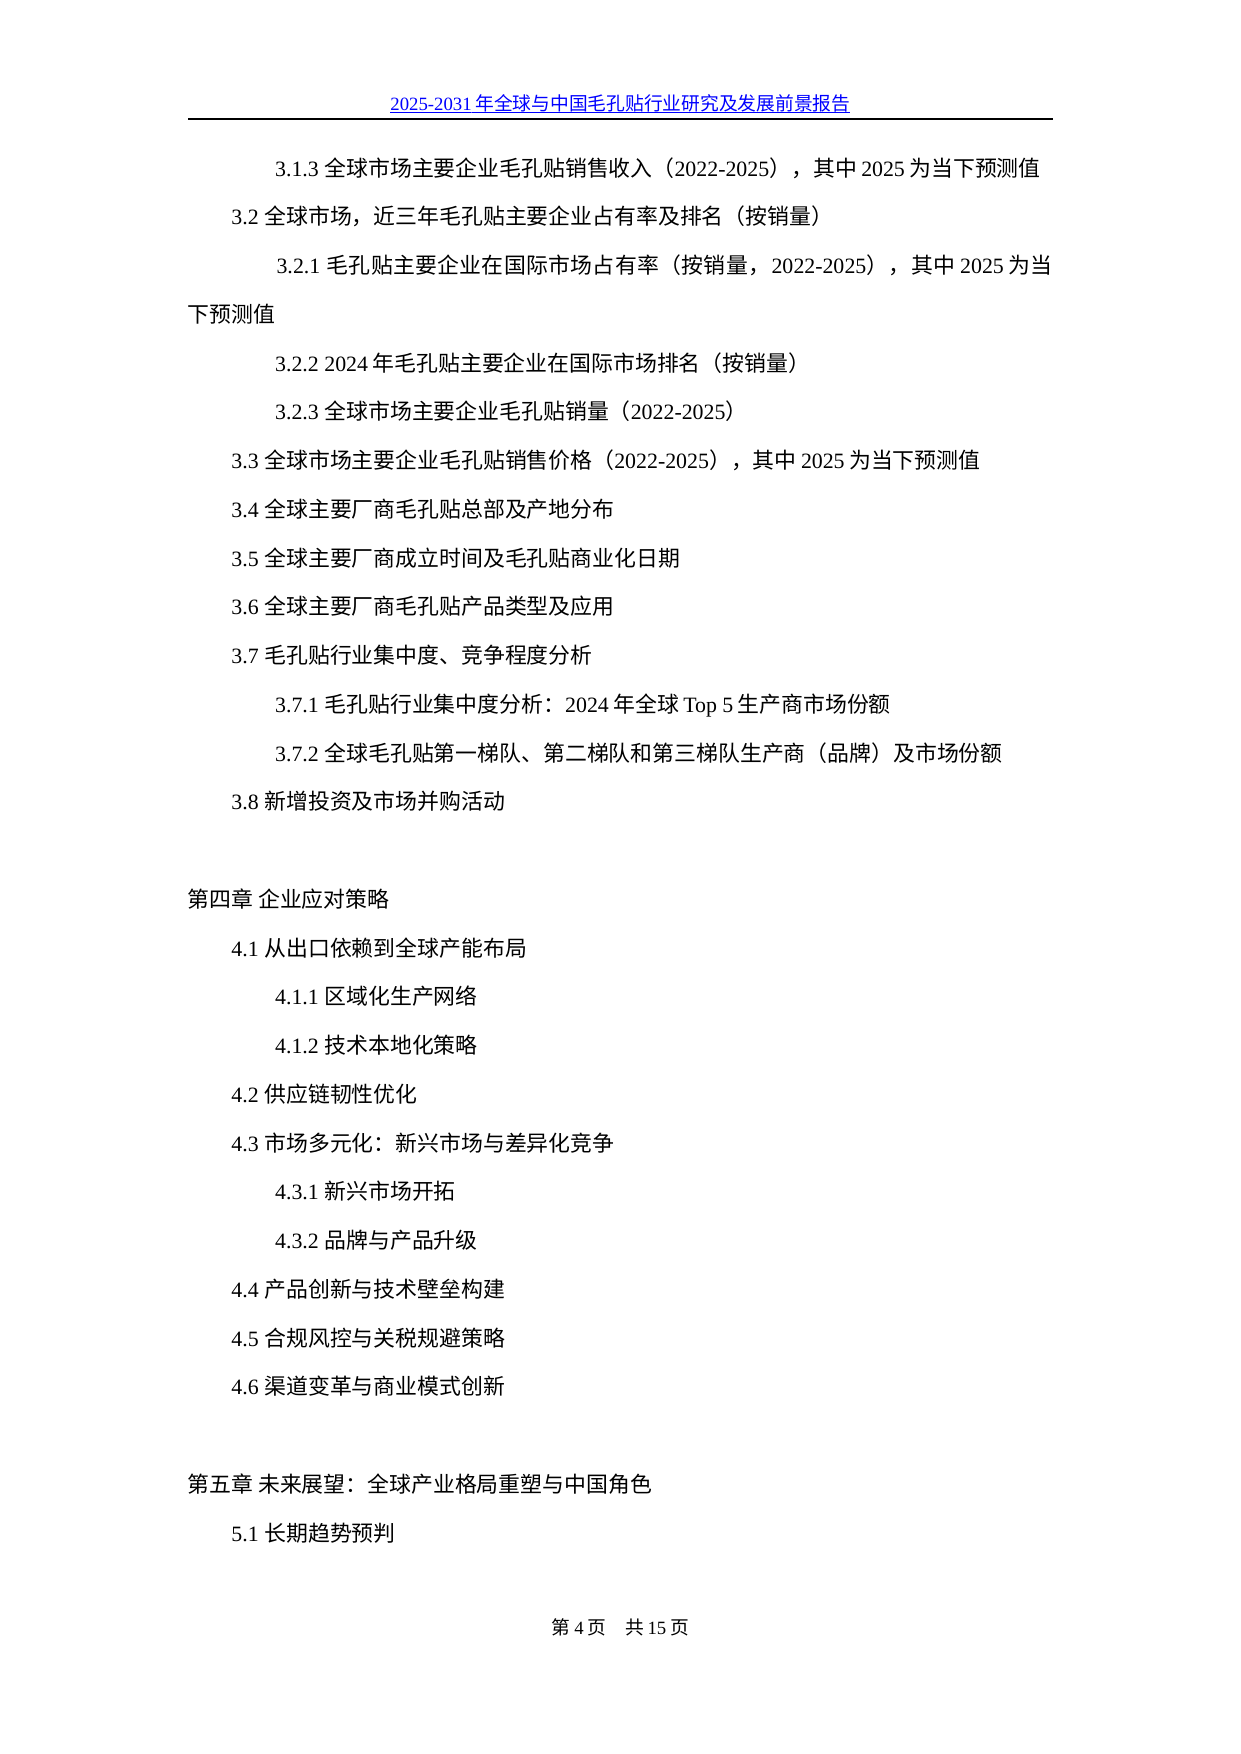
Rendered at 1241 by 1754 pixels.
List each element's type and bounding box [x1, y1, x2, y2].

text [187, 150, 1053, 1548]
